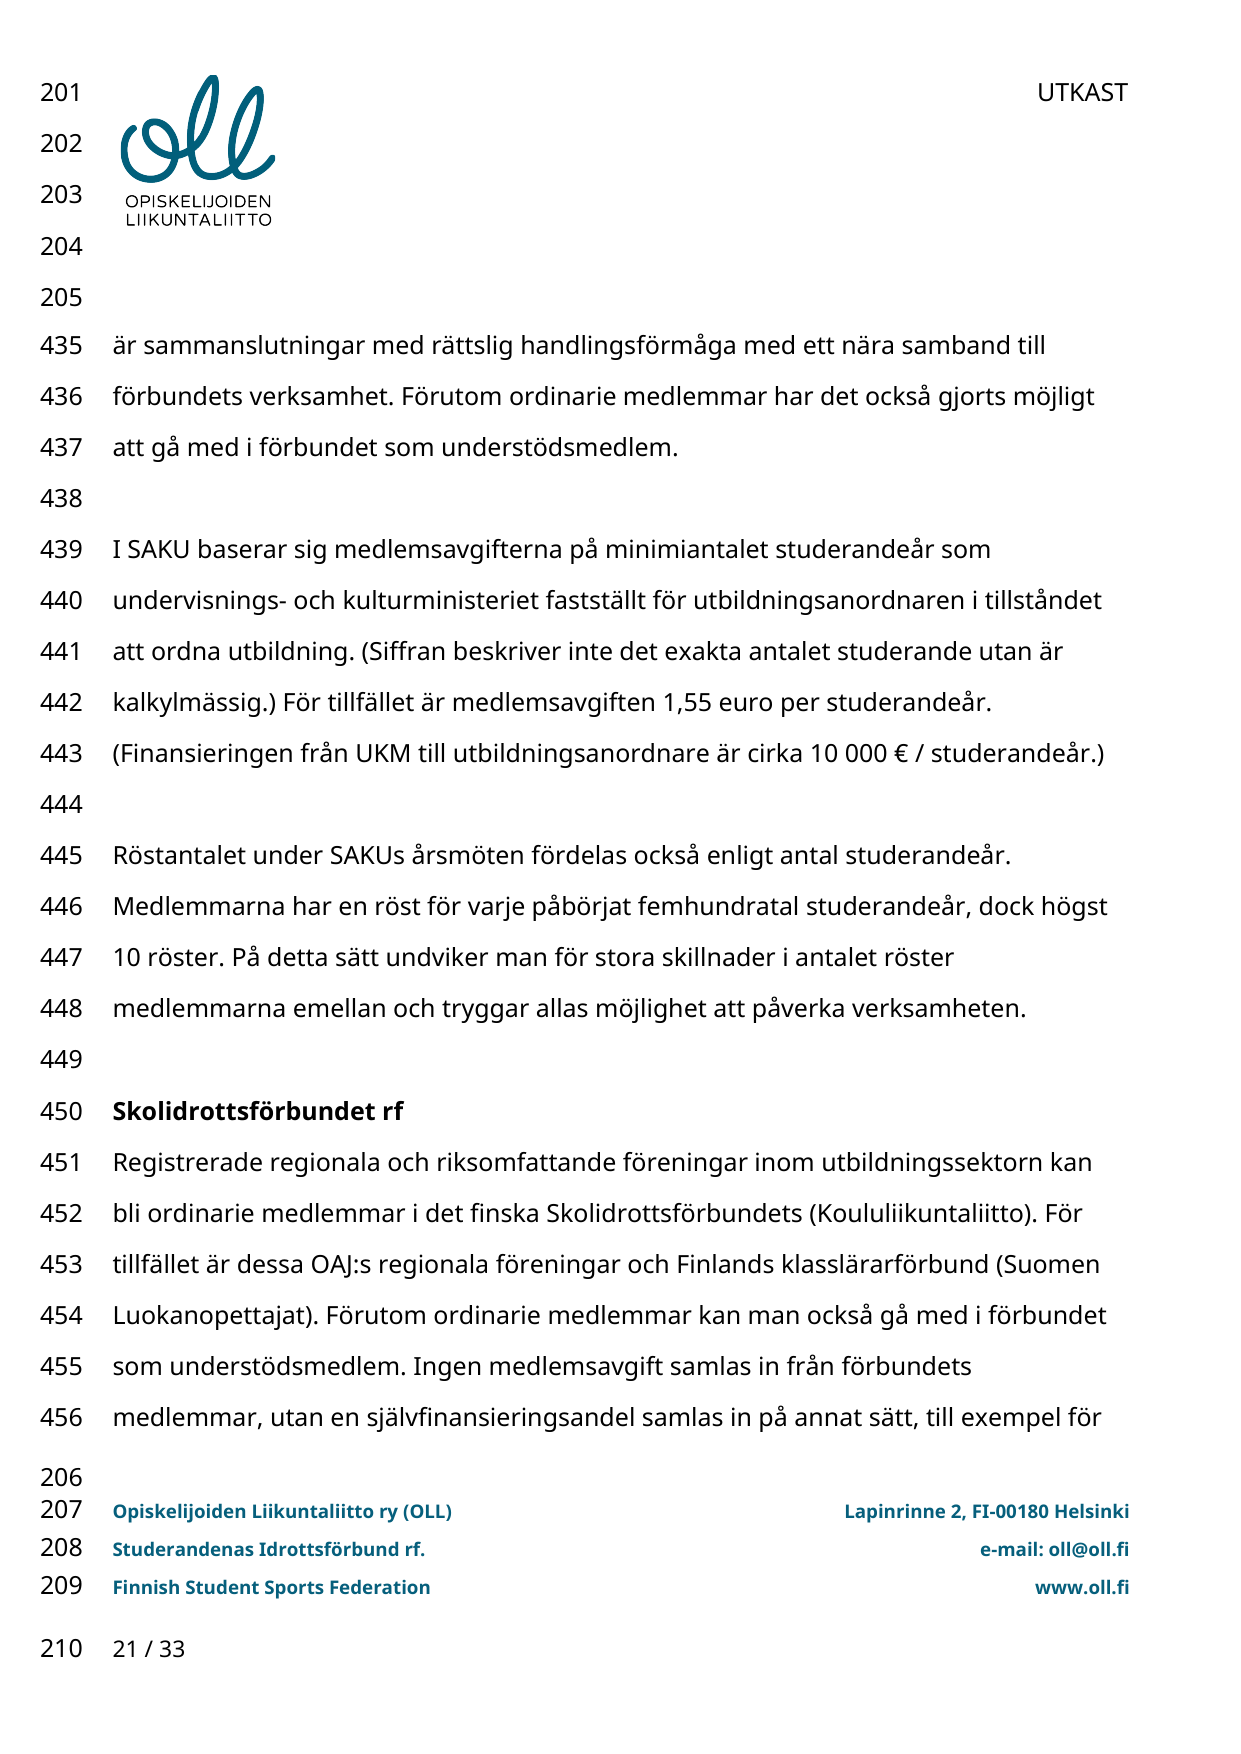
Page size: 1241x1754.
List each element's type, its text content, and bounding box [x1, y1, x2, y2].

picture [195, 87, 211, 139]
picture [120, 157, 275, 226]
picture [196, 75, 275, 172]
text Röstantalet under SAKUs årsmöten fördelas också enligt antal studerandeår. Medlemmarna har en röst för varje påbörjat femhundratal studerandeår, dock högst 10 röster. På detta sätt undviker man för stora skillnader i antalet röster medlemmarna emellan och tryggar allas möjlighet att påverka verksamheten. [112, 838, 1128, 1025]
picture [236, 96, 256, 157]
text I SAKU baserar sig medlemsavgifterna på minimiantalet studerandeår som undervisnings- och kulturministeriet fastställt för utbildningsanordnaren i tillståndet att ordna utbildning. (Siffran beskriver inte det exakta antalet studerande utan är kalkylmässig.) För tillfället är medlemsavgiften 1,55 euro per studerandeår. (Finansieringen från UKM till utbildningsanordnare är cirka 10 000 € / studerandeår.) [112, 532, 1128, 770]
text Skolidrottsförbundet rf [112, 1093, 1128, 1127]
picture [120, 75, 208, 175]
picture [150, 126, 171, 151]
